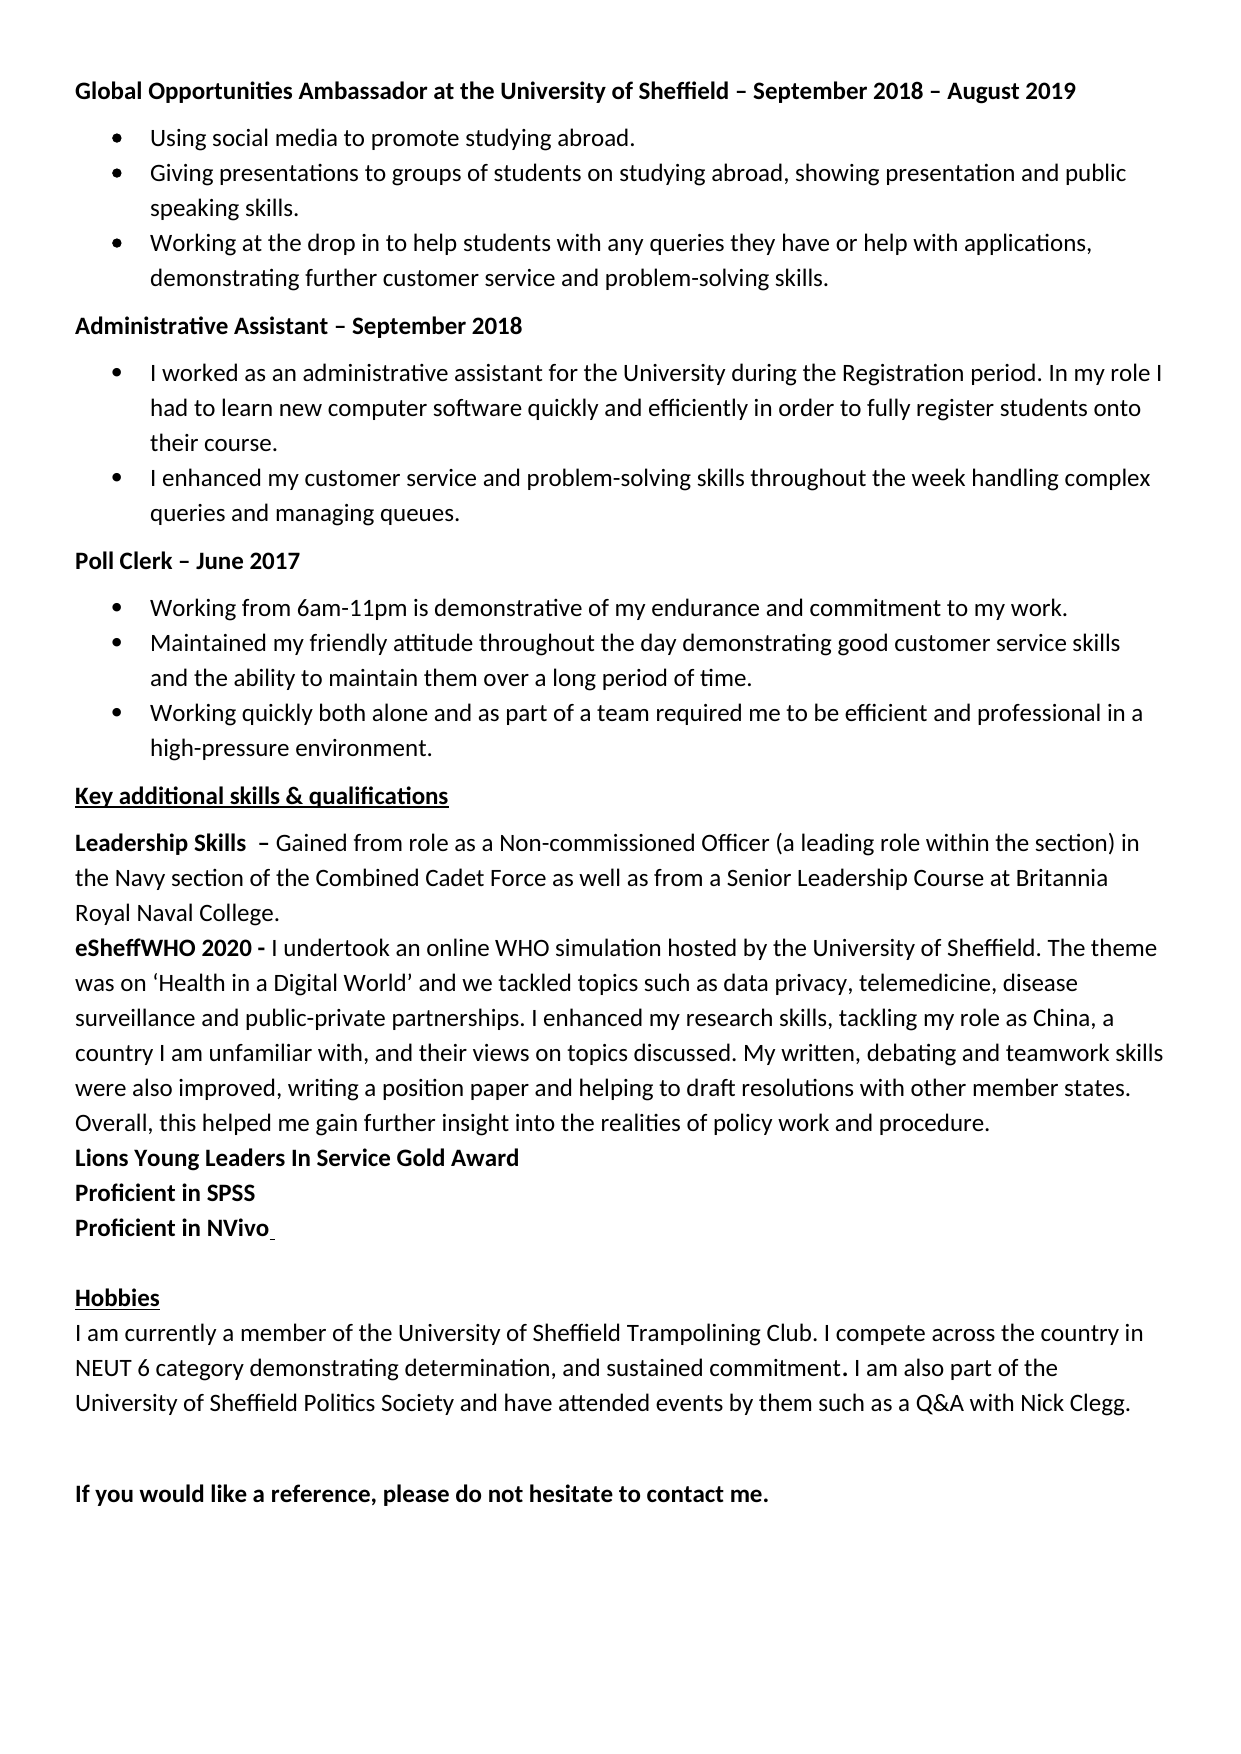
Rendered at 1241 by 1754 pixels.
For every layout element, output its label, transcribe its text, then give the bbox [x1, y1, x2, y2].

text Proficient in NVivo [75, 1212, 1165, 1243]
list Working from 6am-11pm is demonstrative of my endurance and commitment to my work. [112, 592, 1165, 623]
text Proficient in SPSS [75, 1177, 1165, 1208]
list Giving presentations to groups of students on studying abroad, showing presentation and public speaking skills. [112, 157, 1165, 223]
text Hobbies [75, 1282, 1165, 1313]
text Lions Young Leaders In Service Gold Award [75, 1142, 1165, 1173]
text eSheffWHO 2020 - I undertook an online WHO simulation hosted by the University of Sheffield. The theme was on ‘Health in a Digital World’ and we tackled topics such as data privacy, telemedicine, disease surveillance and public-private partnerships. I enhanced my research skills, tackling my role as China, a country I am unfamiliar with, and their views on topics discussed. My written, debating and teamwork skills were also improved, writing a position paper and helping to draft resolutions with other member states. Overall, this helped me gain further insight into the realities of policy work and procedure. [75, 932, 1165, 1138]
text Key additional skills & qualifications [75, 780, 1165, 811]
list I worked as an administrative assistant for the University during the Registration period. In my role I had to learn new computer software quickly and efficiently in order to fully register students onto their course. [112, 357, 1165, 458]
text I am currently a member of the University of Sheffield Trampolining Club. I compete across the country in NEUT 6 category demonstrating determination, and sustained commitment. I am also part of the University of Sheffield Politics Society and have attended events by them such as a Q&A with Nick Clegg. [75, 1317, 1165, 1418]
list Working at the drop in to help students with any queries they have or help with applications, demonstrating further customer service and problem-solving skills. [112, 227, 1165, 293]
text Administrative Assistant – September 2018 [75, 310, 1165, 341]
list Working quickly both alone and as part of a team required me to be efficient and professional in a high-pressure environment. [112, 697, 1165, 763]
list I enhanced my customer service and problem-solving skills throughout the week handling complex queries and managing queues. [112, 462, 1165, 528]
text Leadership Skills – Gained from role as a Non-commissioned Officer (a leading role within the section) in the Navy section of the Combined Cadet Force as well as from a Senior Leadership Course at Britannia Royal Naval College. [75, 827, 1165, 928]
text If you would like a reference, please do not hesitate to contact me. [75, 1478, 1165, 1509]
list Using social media to promote studying abroad. [112, 122, 1165, 153]
text Global Opportunities Ambassador at the University of Sheffield – September 2018 – August 2019 [75, 75, 1165, 106]
text Poll Clerk – June 2017 [75, 545, 1165, 576]
list Maintained my friendly attitude throughout the day demonstrating good customer service skills and the ability to maintain them over a long period of time. [112, 627, 1165, 693]
